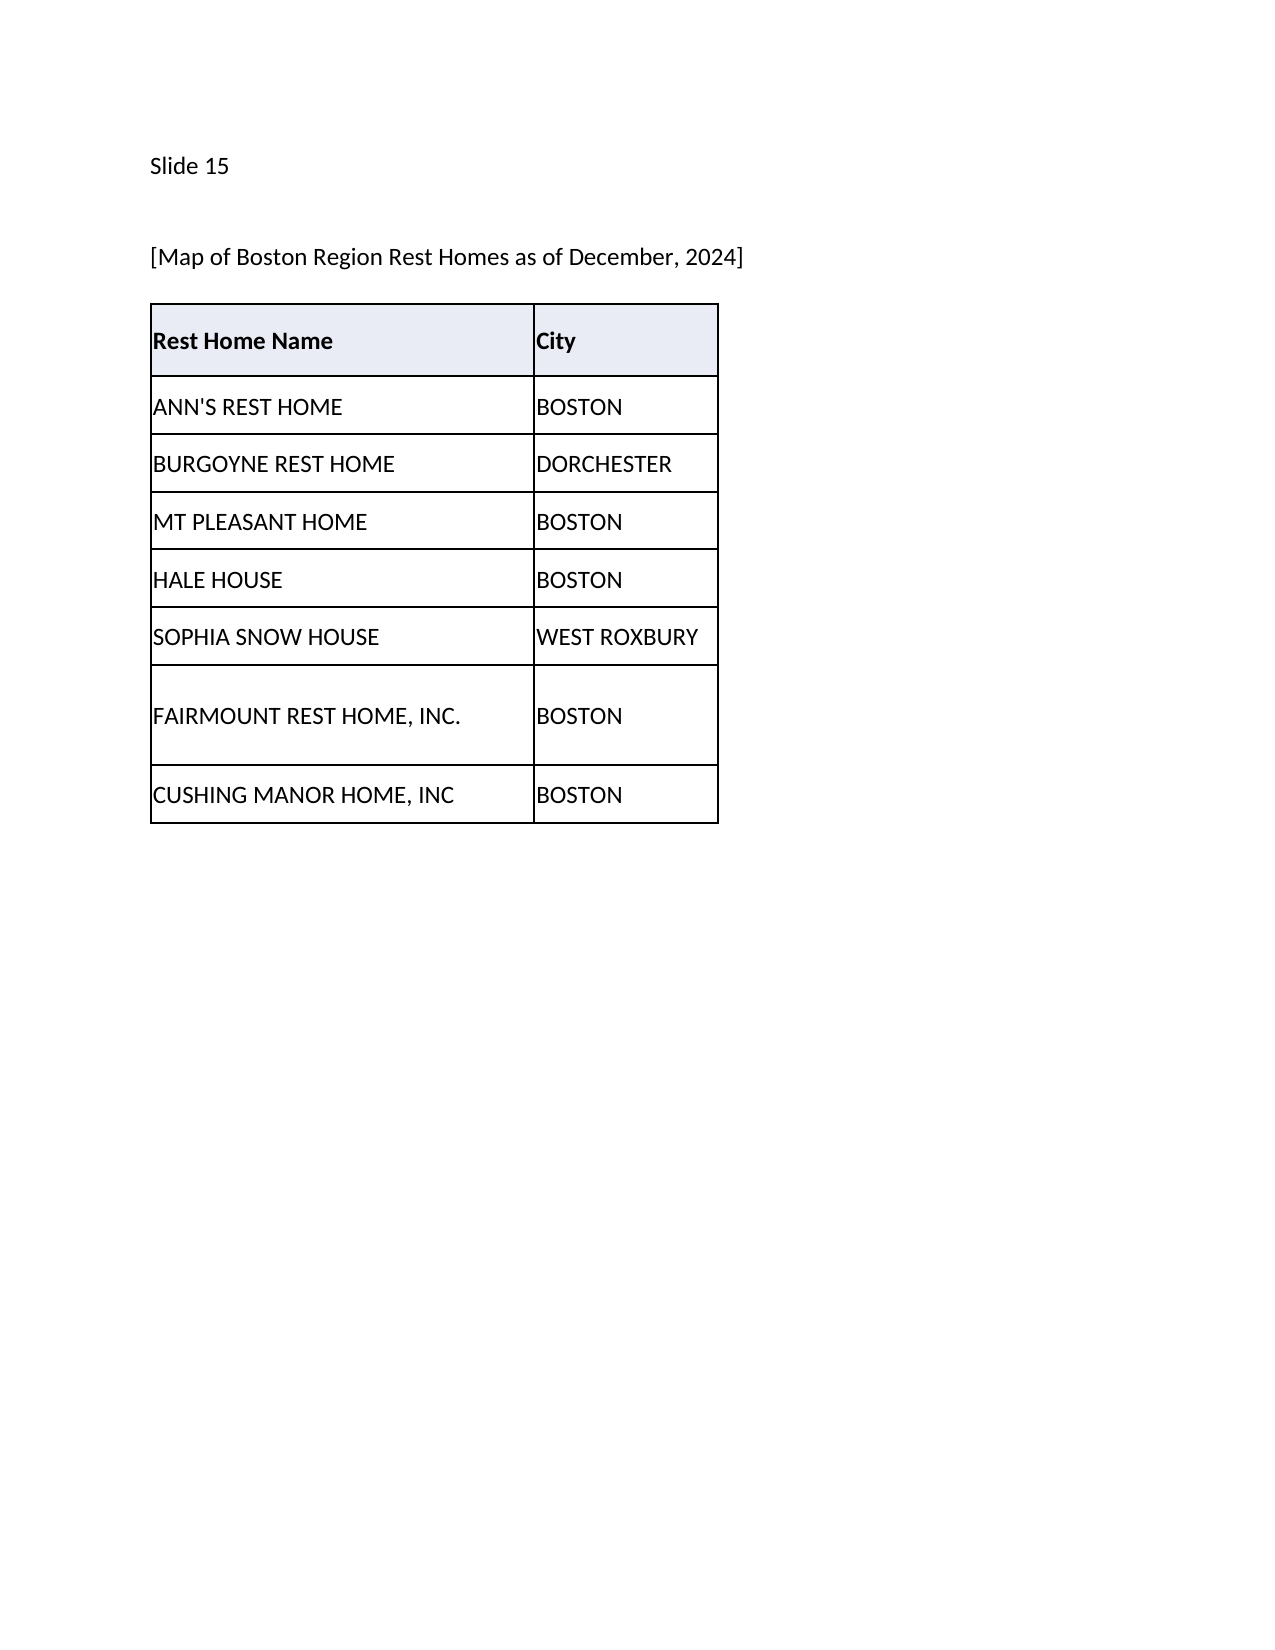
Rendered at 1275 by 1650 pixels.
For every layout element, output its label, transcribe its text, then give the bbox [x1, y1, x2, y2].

table_header Rest Home Name [152, 305, 533, 375]
text Slide 15 [150, 150, 1125, 181]
table_cell BURGOYNE REST HOME [152, 435, 533, 491]
table_cell MT PLEASANT HOME [152, 493, 533, 548]
table_cell BOSTON [535, 766, 717, 822]
table_cell SOPHIA SNOW HOUSE [152, 608, 533, 664]
table_cell BOSTON [535, 493, 717, 548]
table_cell BOSTON [535, 377, 717, 433]
text [Map of Boston Region Rest Homes as of December, 2024] [150, 242, 1125, 272]
table_cell BOSTON [535, 666, 717, 764]
table_cell BOSTON [535, 550, 717, 606]
table_cell HALE HOUSE [152, 550, 533, 606]
table_cell DORCHESTER [535, 435, 717, 491]
table_cell FAIRMOUNT REST HOME, INC. [152, 666, 533, 764]
table_header City [535, 305, 717, 375]
table_cell WEST ROXBURY [535, 608, 717, 664]
table_cell ANN'S REST HOME [152, 377, 533, 433]
table_cell CUSHING MANOR HOME, INC [152, 766, 533, 822]
